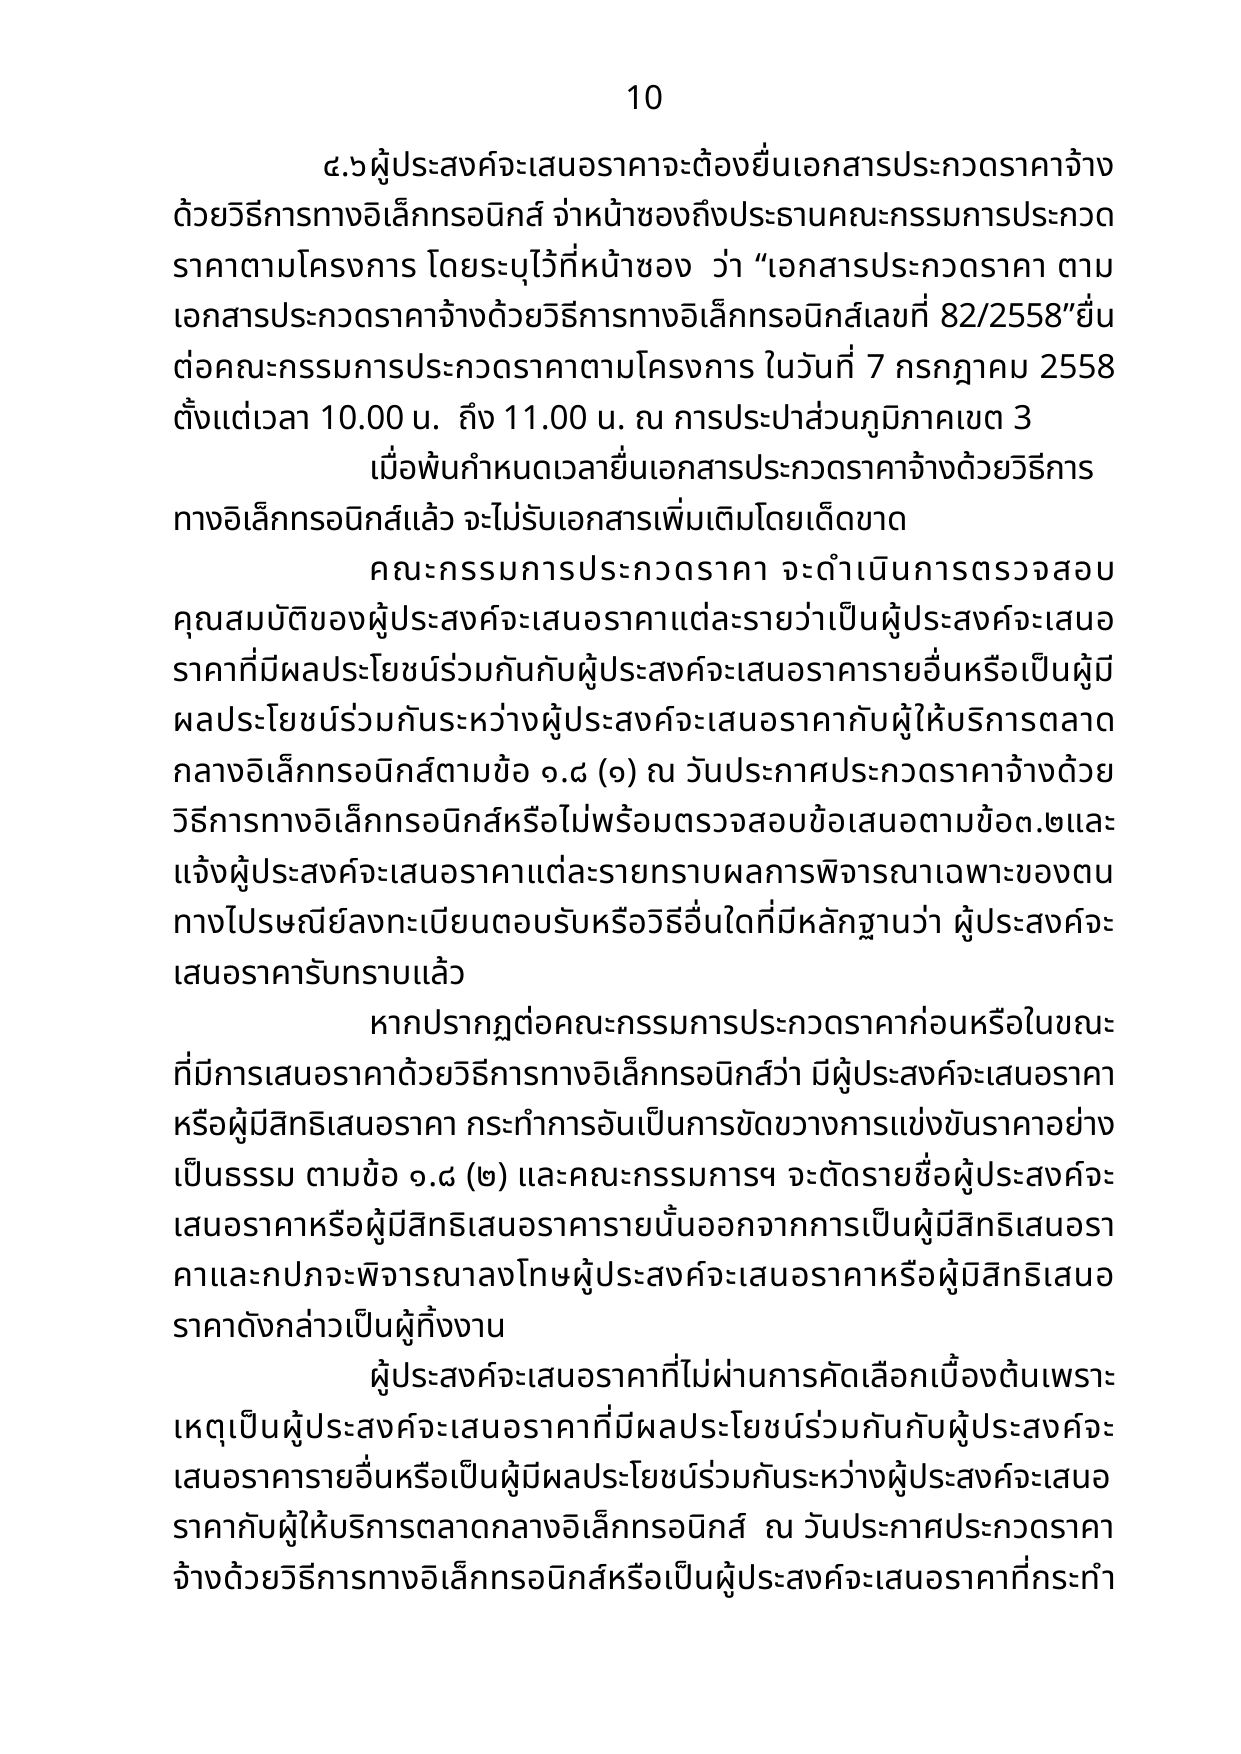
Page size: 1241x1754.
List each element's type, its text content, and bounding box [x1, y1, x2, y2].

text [172, 1352, 1116, 1604]
text หากปรากฏต่อคณะกรรมการประกวดราคาก่อนหรือในขณะที่มีการเสนอราคาด้วยวิธีการทางอิเล็กทรอนิกส์ว่า มีผู้ประสงค์จะเสนอราคาหรือผู้มีสิทธิเสนอราคา กระทำการอันเป็นการขัดขวางการแข่งขันราคาอย่างเป็นธรรม ตามข้อ ๑.๘ (๒) และคณะกรรมการฯ จะตัดรายชื่อผู้ประสงค์จะเสนอราคาหรือผู้มีสิทธิเสนอราคารายนั้นออกจากการเป็นผู้มีสิทธิเสนอราคาและกปภจะพิจารณาลงโทษผู้ประสงค์จะเสนอราคาหรือผู้มิสิทธิเสนอราคาดังกล่าวเป็นผู้ทิ้งงาน [172, 999, 1116, 1352]
text ๔.๖ ผู้ประสงค์จะเสนอราคาจะต้องยื่นเอกสารประกวดราคาจ้างด้วยวิธีการทางอิเล็กทรอนิกส์ จ่าหน้าซองถึงประธานคณะกรรมการประกวดราคาตามโครงการ โดยระบุไว้ที่หน้าซอง ว่า “เอกสารประกวดราคา ตามเอกสารประกวดราคาจ้างด้วยวิธีการทางอิเล็กทรอนิกส์เลขที่ 82/2558”ยื่นต่อคณะกรรมการประกวดราคาตามโครงการ ในวันที่ 7 กรกฎาคม 2558 ตั้งแต่เวลา 10.00น. ถึง11.00 น. ณ การประปาส่วนภูมิภาคเขต 3 [172, 141, 1116, 444]
text คณะกรรมการประกวดราคา จะดำเนินการตรวจสอบคุณสมบัติของผู้ประสงค์จะเสนอราคาแต่ละรายว่าเป็นผู้ประสงค์จะเสนอราคาที่มีผลประโยชน์ร่วมกันกับผู้ประสงค์จะเสนอราคารายอื่นหรือเป็นผู้มีผลประโยชน์ร่วมกันระหว่างผู้ประสงค์จะเสนอราคากับผู้ให้บริการตลาดกลางอิเล็กทรอนิกส์ตามข้อ ๑.๘ (๑) ณ วันประกาศประกวดราคาจ้างด้วยวิธีการทางอิเล็กทรอนิกส์หรือไม่พร้อมตรวจสอบข้อเสนอตามข้อ๓.๒และแจ้งผู้ประสงค์จะเสนอราคาแต่ละรายทราบผลการพิจารณาเฉพาะของตนทางไปรษณีย์ลงทะเบียนตอบรับหรือวิธีอื่นใดที่มีหลักฐานว่า ผู้ประสงค์จะเสนอราคารับทราบแล้ว [172, 545, 1116, 999]
text เมื่อพ้นกำหนดเวลายื่นเอกสารประกวดราคาจ้างด้วยวิธีการทางอิเล็กทรอนิกส์แล้ว จะไม่รับเอกสารเพิ่มเติมโดยเด็ดขาด [172, 444, 1116, 545]
